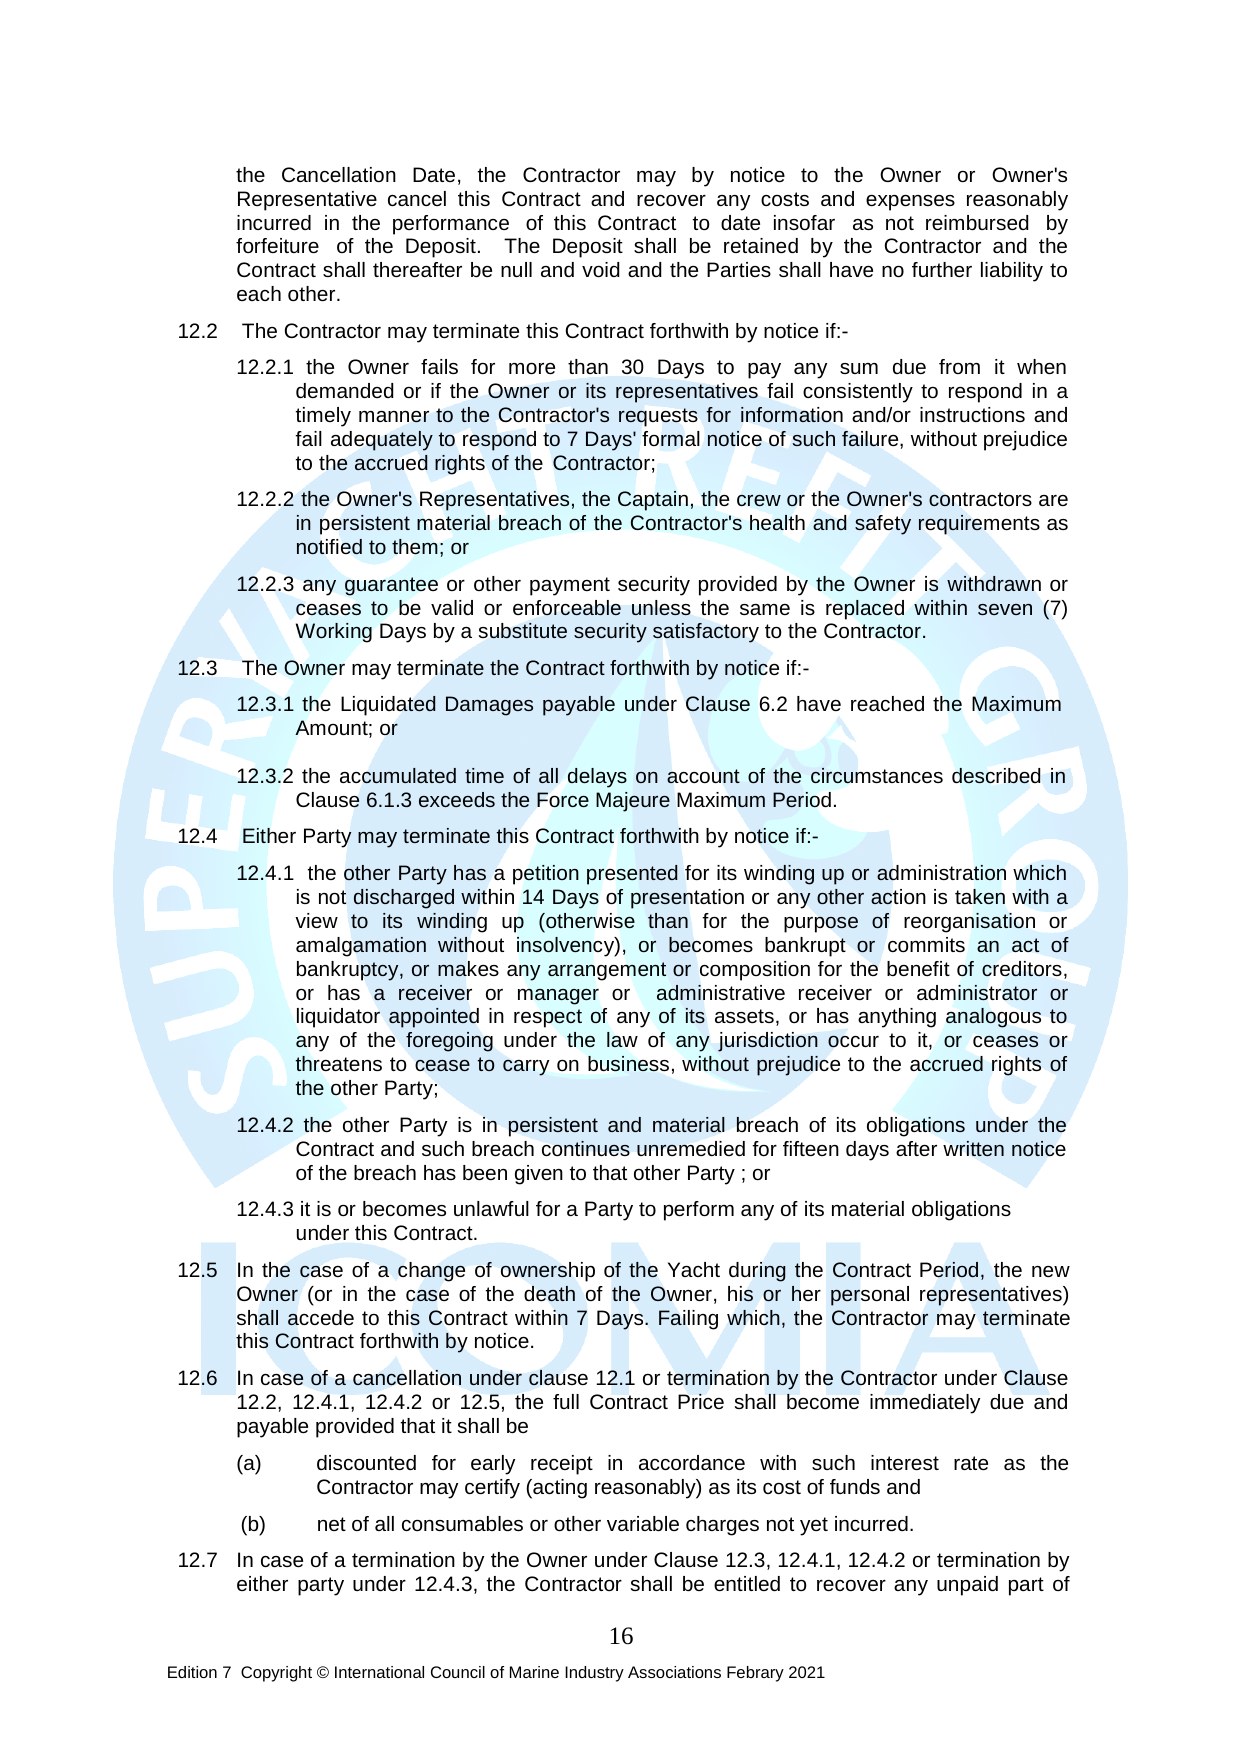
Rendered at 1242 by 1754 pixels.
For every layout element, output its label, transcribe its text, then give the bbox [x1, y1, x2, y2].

text (b) net of all consumables or other variable charges not yet incurred. [240, 1512, 1070, 1536]
text 12.3.2 the accumulated time of all delays on account of the circumstances described in Clause 6.1.3 exceeds the Force Majeure Maximum Period. [236, 764, 1068, 812]
text 12.2.3 any guarantee or other payment security provided by the Owner is withdrawn or ceases to be valid or enforceable unless the same is replaced within seven (7) Working Days by a substitute security satisfactory to the Contractor. [236, 571, 1068, 643]
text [177, 162, 1068, 306]
text (a) discounted for early receipt in accordance with such interest rate as the Contractor may certify (acting reasonably) as its cost of funds and [236, 1451, 1070, 1499]
text 12.2.1 the Owner fails for more than 30 Days to pay any sum due from it when demanded or if the Owner or its representatives fail consistently to respond in a timely manner to the Contractor's requests for information and/or instructions and fail adequately to respond to 7 Days' formal notice of such failure, without prejudice to the accrued rights of the Contractor; [236, 355, 1068, 475]
text 12.4.3 it is or becomes unlawful for a Party to perform any of its material obligations under this Contract. [236, 1198, 1070, 1245]
text 12.4.1 the other Party has a petition presented for its winding up or administration which is not discharged within 14 Days of presentation or any other action is taken with a view to its winding up (otherwise than for the purpose of reorganisation or amalgamation without insolvency), or becomes bankrupt or commits an act of bankruptcy, or makes any arrangement or composition for the benefit of creditors, or has a receiver or manager or administrative receiver or administrator or liquidator appointed in respect of any of its assets, or has anything analogous to any of the foregoing under the law of any jurisdiction occur to it, or ceases or threatens to cease to carry on business, without prejudice to the accrued rights of the other Party; [236, 861, 1068, 1100]
text 12.4 Either Party may terminate this Contract forthwith by notice if:- [177, 824, 1077, 848]
text 12.6 In case of a cancellation under clause 12.1 or termination by the Contractor under Clause 12.2, 12.4.1, 12.4.2 or 12.5, the full Contract Price shall become immediately due and payable provided that it shall be [177, 1366, 1070, 1438]
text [177, 1548, 1070, 1596]
text 12.2 The Contractor may terminate this Contract forthwith by notice if:- [177, 318, 1077, 342]
text 12.3.1 the Liquidated Damages payable under Clause 6.2 have reached the Maximum [236, 692, 1068, 716]
text 12.5 In the case of a change of ownership of the Yacht during the Contract Period, the new Owner (or in the case of the death of the Owner, his or her personal representatives) shall accede to this Contract within 7 Days. Failing which, the Contractor may terminate this Contract forthwith by notice. [177, 1257, 1070, 1353]
text Amount; or [295, 716, 1077, 740]
text 12.2.2 the Owner's Representatives, the Captain, the crew or the Owner's contractors are in persistent material breach of the Contractor's health and safety requirements as notified to them; or [236, 487, 1068, 559]
text 12.3 The Owner may terminate the Contract forthwith by notice if:- [177, 656, 1077, 679]
text 12.4.2 the other Party is in persistent and material breach of its obligations under the Contract and such breach continues unremedied for fifteen days after written notice of the breach has been given to that other Party ; or [236, 1113, 1068, 1184]
